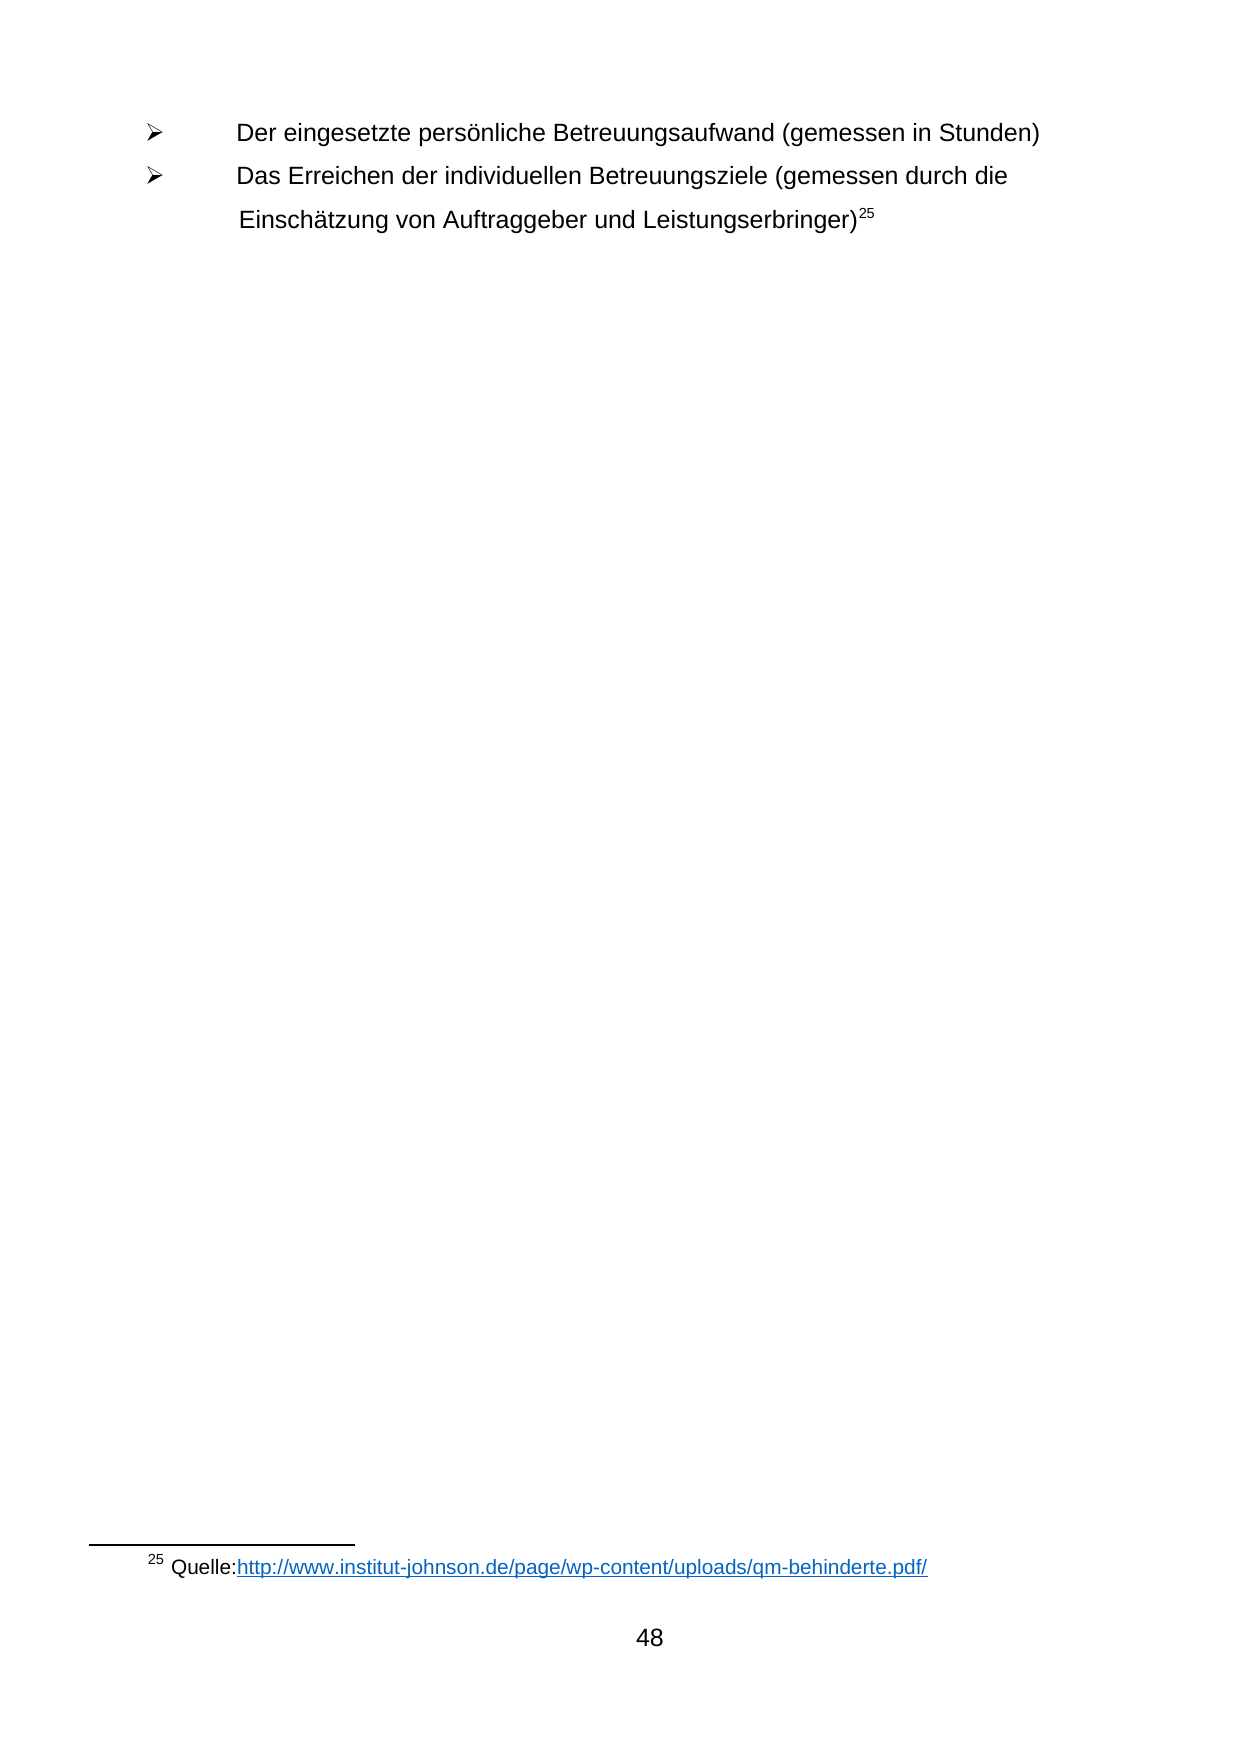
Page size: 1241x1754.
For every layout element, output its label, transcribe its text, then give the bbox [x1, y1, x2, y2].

text Einschätzung von Auftraggeber und Leistungserbringer) [162, 204, 1092, 233]
list Das Erreichen der individuellen Betreuungsziele (gemessen durch die [145, 161, 1092, 190]
list Der eingesetzte persönliche Betreuungsaufwand (gemessen in Stunden) [145, 118, 1092, 147]
